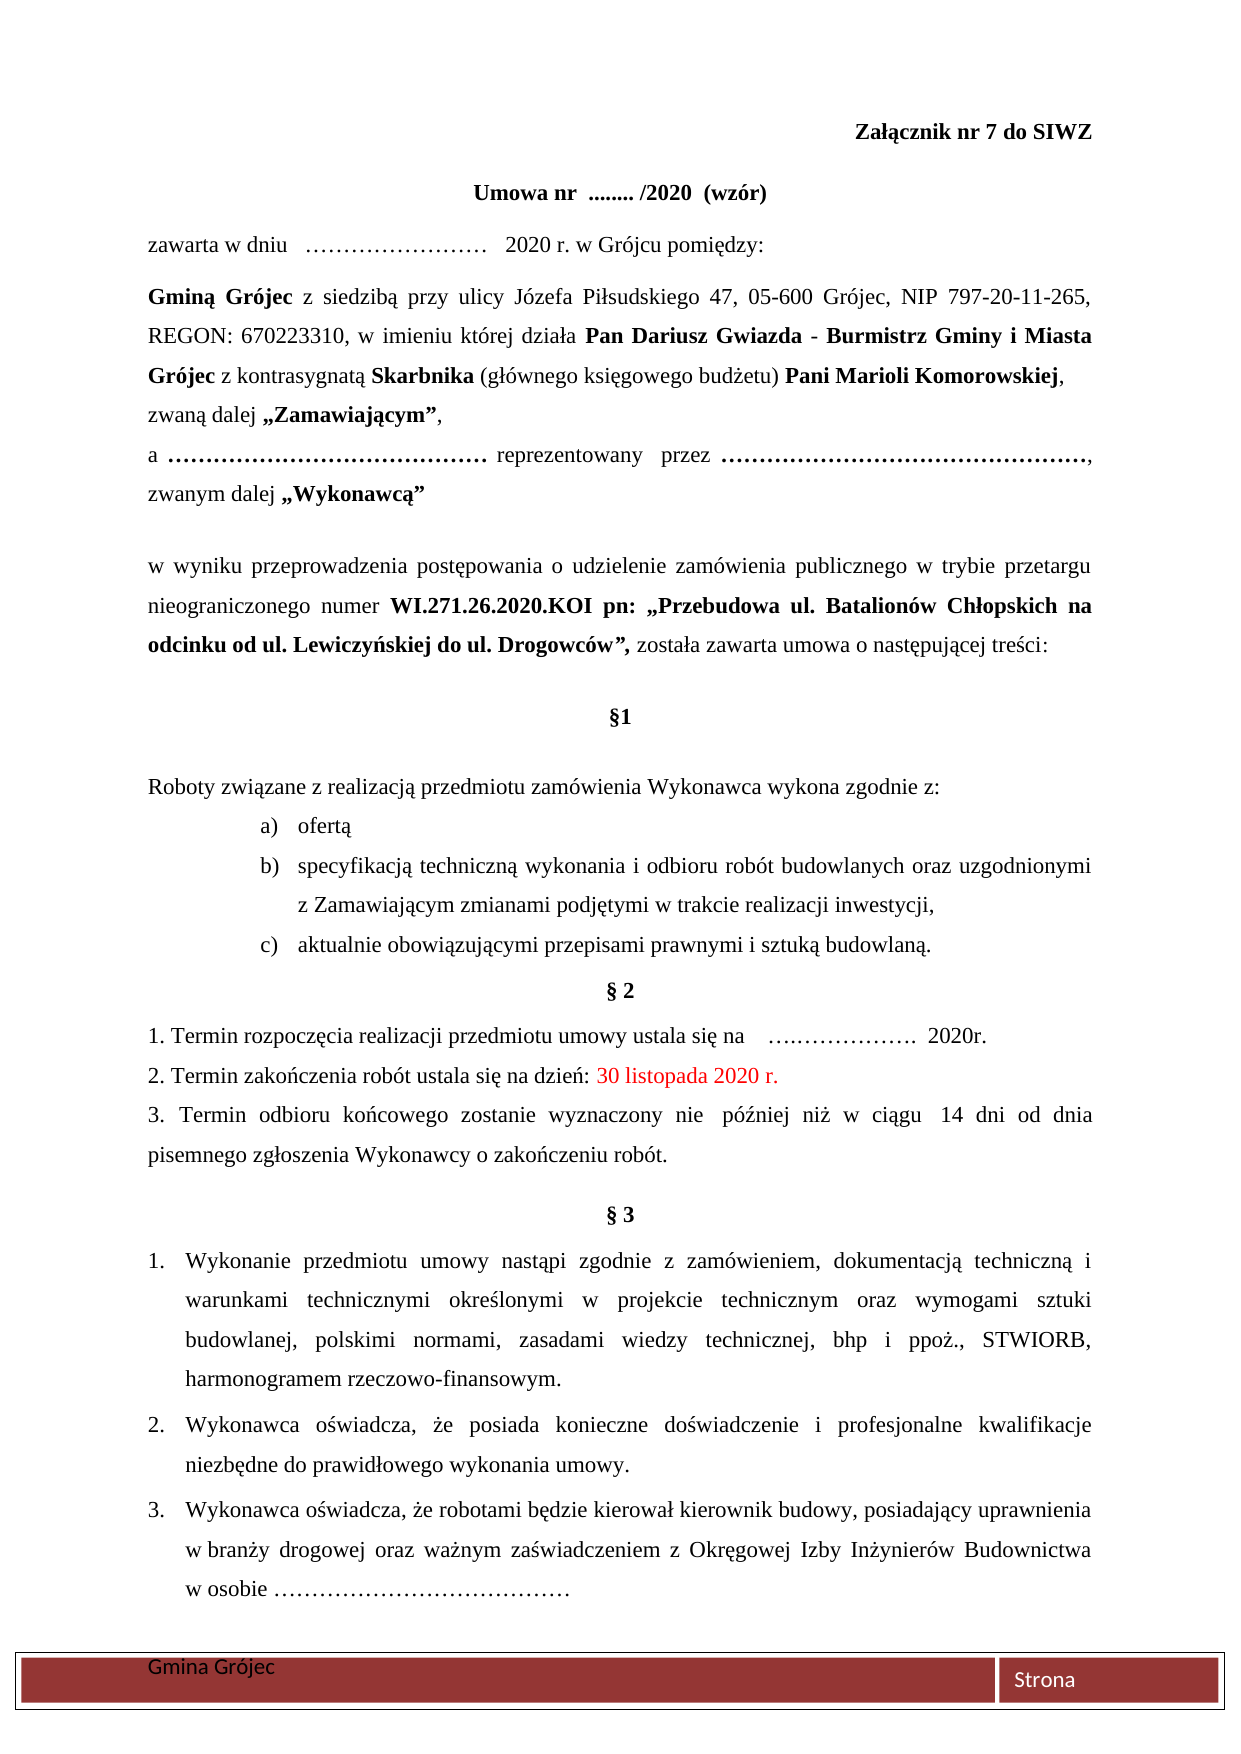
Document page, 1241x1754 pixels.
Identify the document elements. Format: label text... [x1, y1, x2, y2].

list Wykonanie przedmiotu umowy nastąpi zgodnie z zamówieniem, dokumentacją techniczną i warunkami technicznymi określonymi w projekcie technicznym oraz wymogami sztuki budowlanej, polskimi normami, zasadami wiedzy technicznej, bhp i ppoż., STWIORB, harmonogramem rzeczowo-finansowym. [148, 1247, 1093, 1392]
list ofertą [260, 813, 1093, 839]
list specyfikacją techniczną wykonania i odbioru robót budowlanych oraz uzgodnionymi z Zamawiającym zmianami podjętymi w trakcie realizacji inwestycji, [260, 852, 1093, 918]
text zawarta w dniu …………………… 2020 r. w Grójcu pomiędzy: [148, 232, 1093, 258]
text zwaną dalej „Zamawiającym”, [148, 401, 1093, 428]
text Umowa nr ........ /2020 (wzór) [148, 179, 1093, 205]
list aktualnie obowiązującymi przepisami prawnymi i sztuką budowlaną. [260, 931, 1093, 957]
text w wyniku przeprowadzenia postępowania o udzielenie zamówienia publicznego w trybie przetargu nieograniczonego numer WI.271.26.2020.KOI pn: „Przebudowa ul. Batalionów Chłopskich na odcinku od ul. Lewiczyńskiej do ul. Drogowców”, została zawarta umowa o następującej treści: [148, 552, 1093, 658]
text 3. Termin odbioru końcowego zostanie wyznaczony nie później niż w ciągu 14 dni od dnia pisemnego zgłoszenia Wykonawcy o zakończeniu robót. [148, 1101, 1093, 1167]
text §1 [148, 703, 1093, 730]
text Załącznik nr 7 do SIWZ [148, 118, 1093, 144]
text § 2 [148, 977, 1093, 1003]
list Wykonawca oświadcza, że robotami będzie kierował kierownik budowy, posiadający uprawnienia w branży drogowej oraz ważnym zaświadczeniem z Okręgowej Izby Inżynierów Budownictwa w osobie ………………………………… [148, 1496, 1093, 1602]
text § 3 [148, 1201, 1093, 1228]
text Gminą Grójec z siedzibą przy ulicy Józefa Piłsudskiego 47, 05-600 Grójec, NIP 797-20-11-265, REGON: 670223310, w imieniu której działa Pan Dariusz Gwiazda - Burmistrz Gminy i Miasta Grójec z kontrasygnatą Skarbnika (głównego księgowego budżetu) Pani Marioli Komorowskiej, [148, 283, 1093, 388]
text 1. Termin rozpoczęcia realizacji przedmiotu umowy ustala się na ….……………. 2020r. [148, 1022, 1093, 1049]
list 2. Termin zakończenia robót ustala się na dzień: 30 listopada 2020 r. [148, 1062, 1093, 1088]
list Wykonawca oświadcza, że posiada konieczne doświadczenie i profesjonalne kwalifikacje niezbędne do prawidłowego wykonania umowy. [148, 1411, 1093, 1477]
text Roboty związane z realizacją przedmiotu zamówienia Wykonawca wykona zgodnie z: [148, 773, 1093, 799]
text a …………………………………… reprezentowany przez …………………………………………, zwanym dalej „Wykonawcą” [148, 441, 1093, 507]
